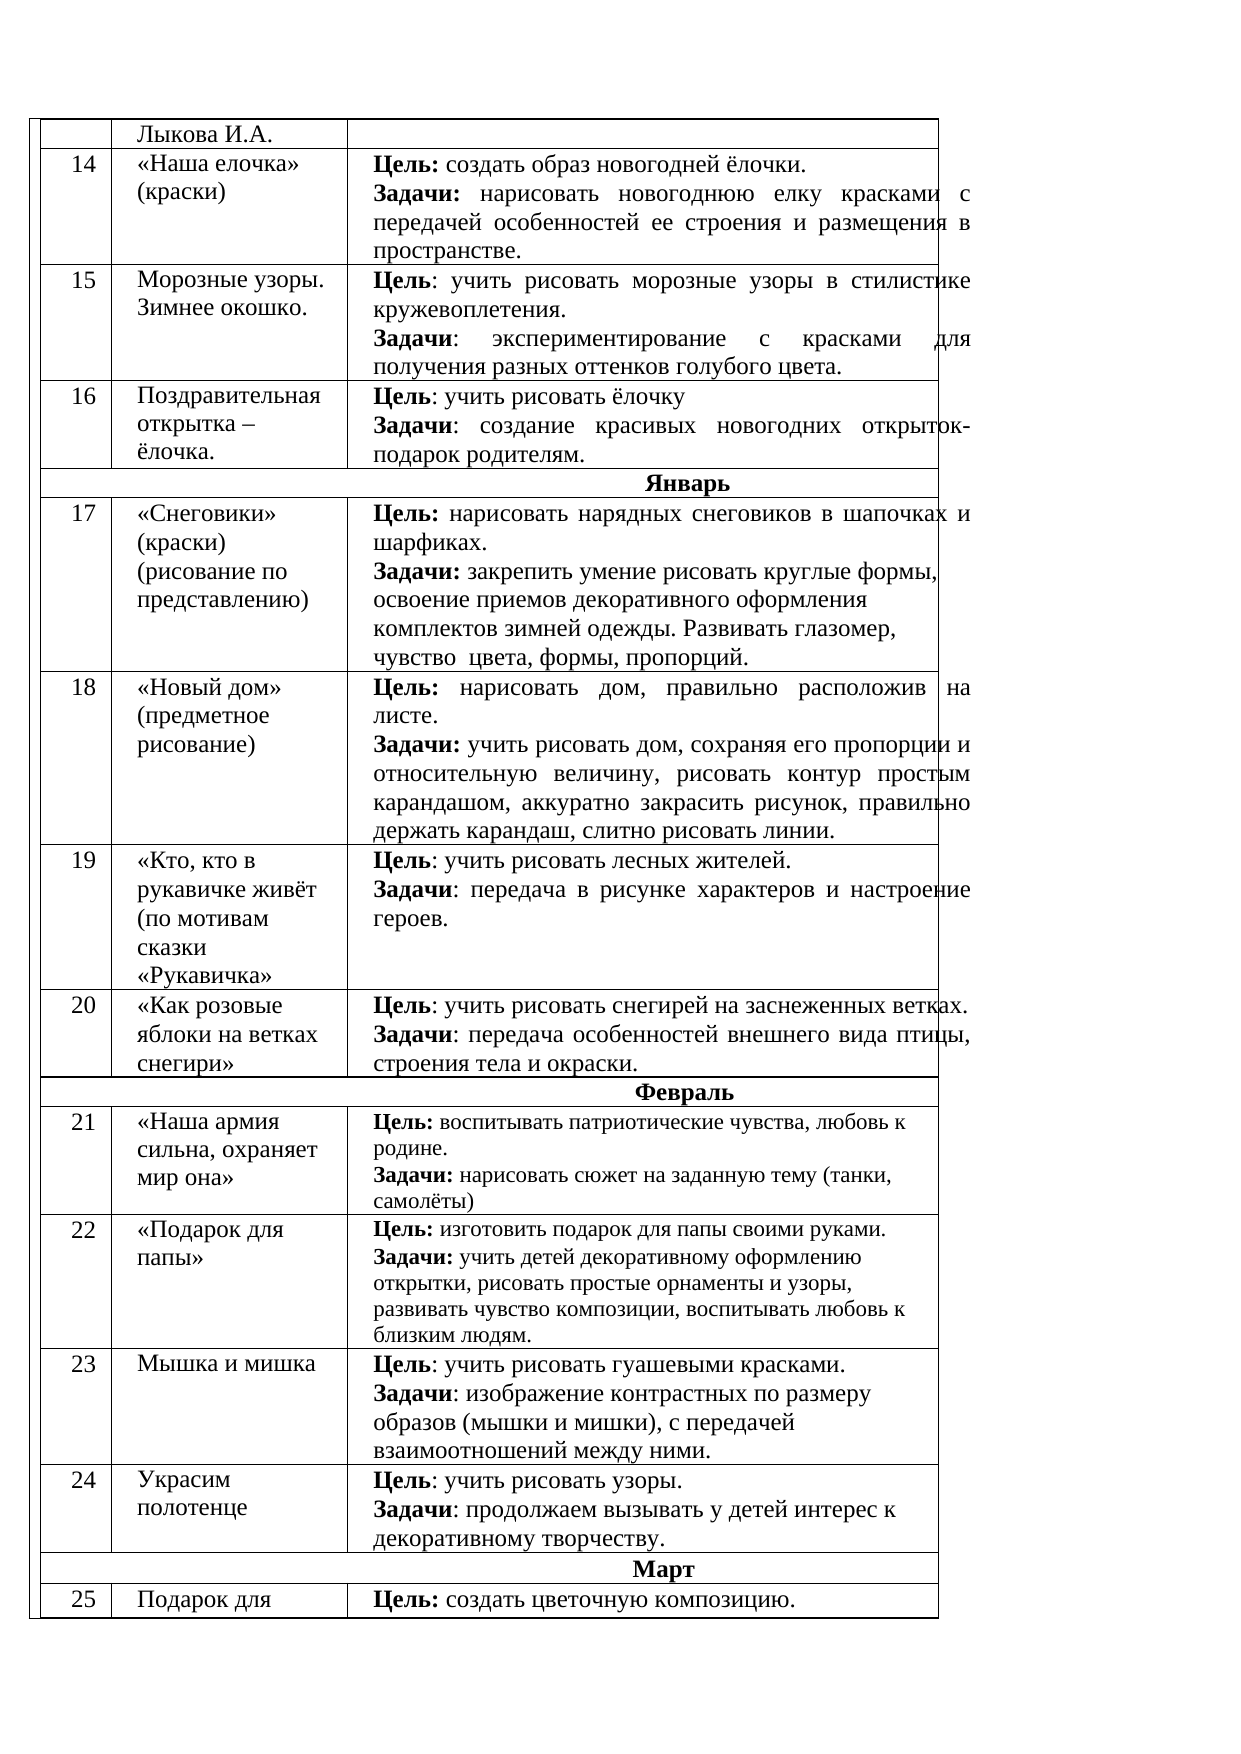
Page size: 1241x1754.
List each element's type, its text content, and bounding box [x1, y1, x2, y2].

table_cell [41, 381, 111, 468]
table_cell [112, 149, 347, 264]
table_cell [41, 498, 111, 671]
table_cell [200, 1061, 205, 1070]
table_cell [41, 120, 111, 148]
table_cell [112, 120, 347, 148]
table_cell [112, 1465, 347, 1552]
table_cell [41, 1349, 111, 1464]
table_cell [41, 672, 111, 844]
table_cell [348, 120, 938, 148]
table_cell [348, 149, 938, 264]
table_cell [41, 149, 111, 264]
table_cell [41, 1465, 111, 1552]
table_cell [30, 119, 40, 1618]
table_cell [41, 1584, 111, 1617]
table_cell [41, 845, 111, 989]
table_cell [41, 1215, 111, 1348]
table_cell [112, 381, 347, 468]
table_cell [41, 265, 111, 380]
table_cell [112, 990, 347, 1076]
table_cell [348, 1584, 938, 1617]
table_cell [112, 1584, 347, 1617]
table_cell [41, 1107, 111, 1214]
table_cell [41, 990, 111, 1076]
